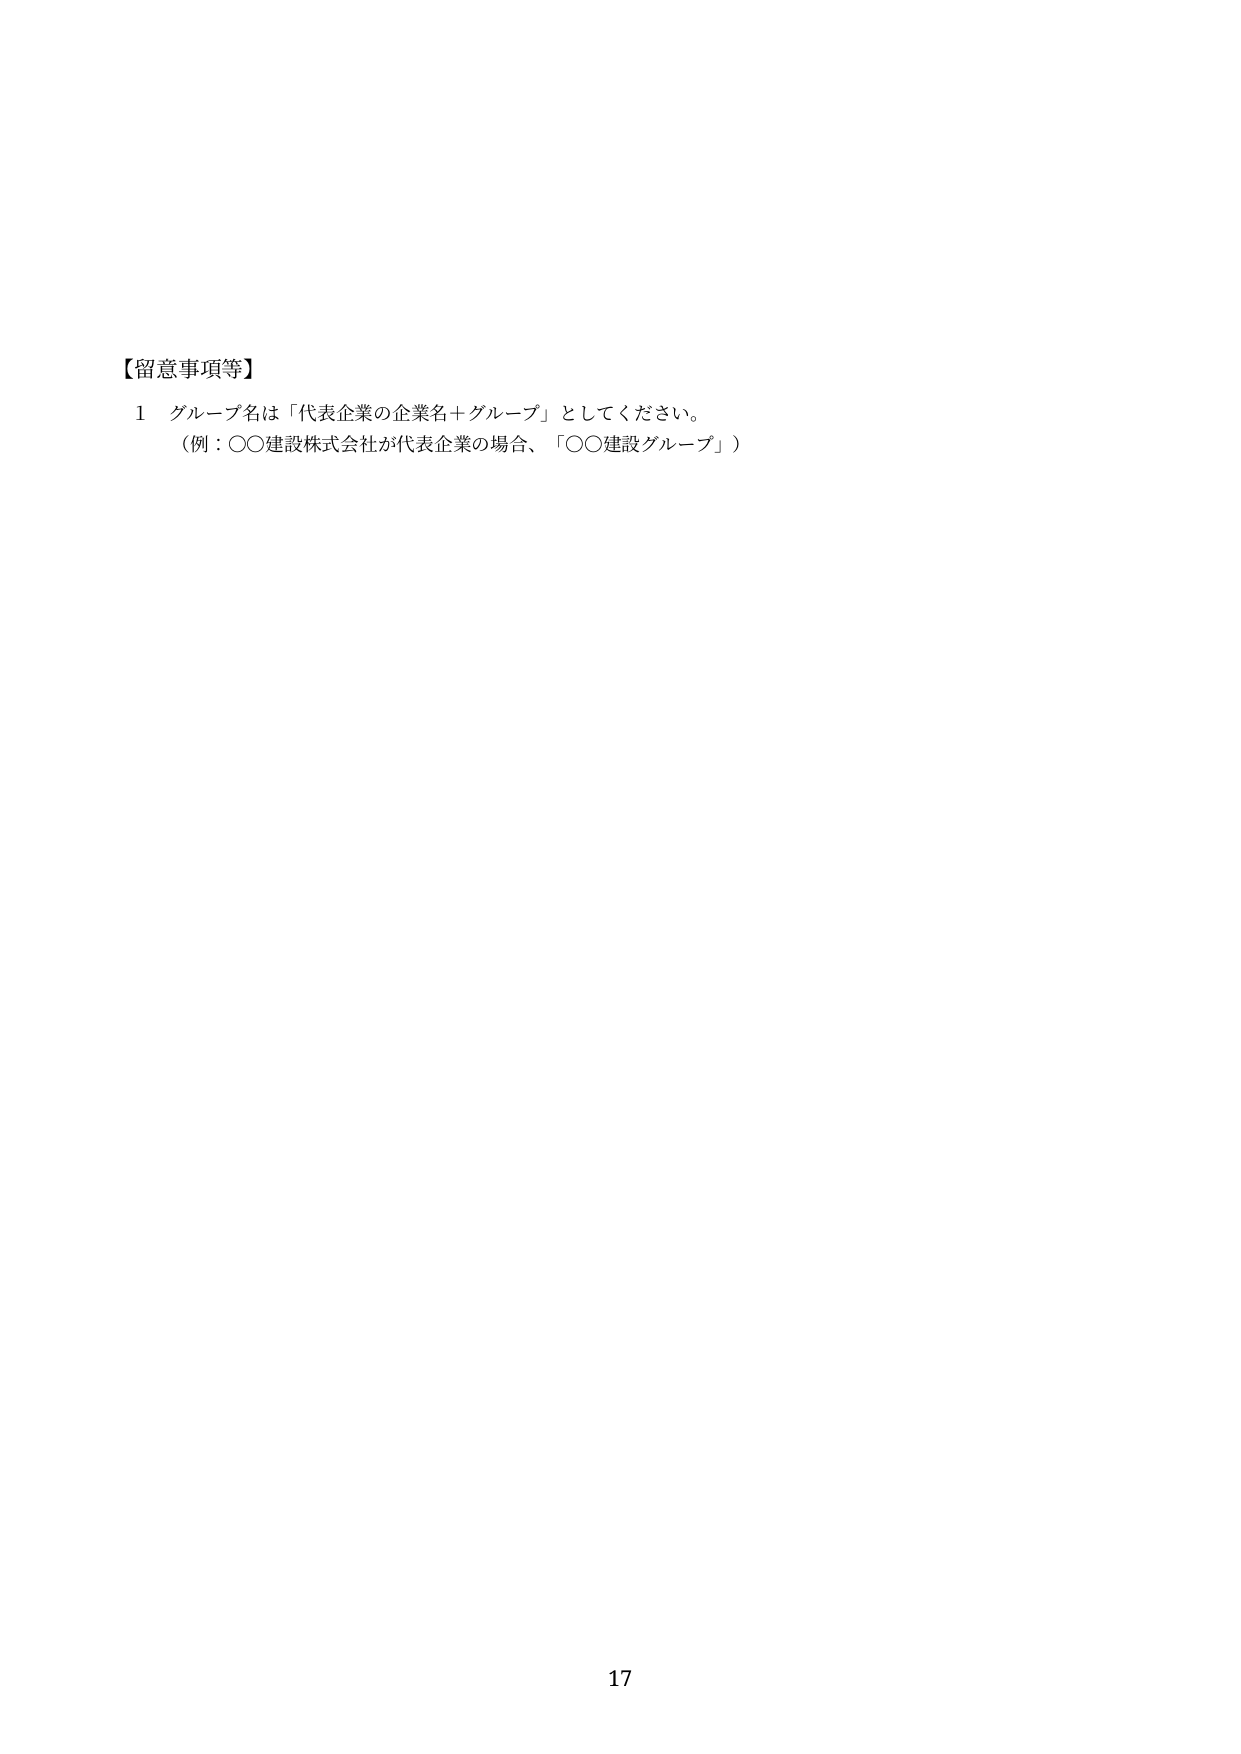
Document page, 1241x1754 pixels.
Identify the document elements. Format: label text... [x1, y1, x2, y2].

text 【留意事項等】 [112, 337, 1128, 398]
text （例：〇〇建設株式会社が代表企業の場合、「〇〇建設グループ」）＜様式４＞ [153, 428, 1128, 458]
text １ グループ名は「代表企業の企業名＋グループ」としてください。 [131, 398, 1128, 428]
